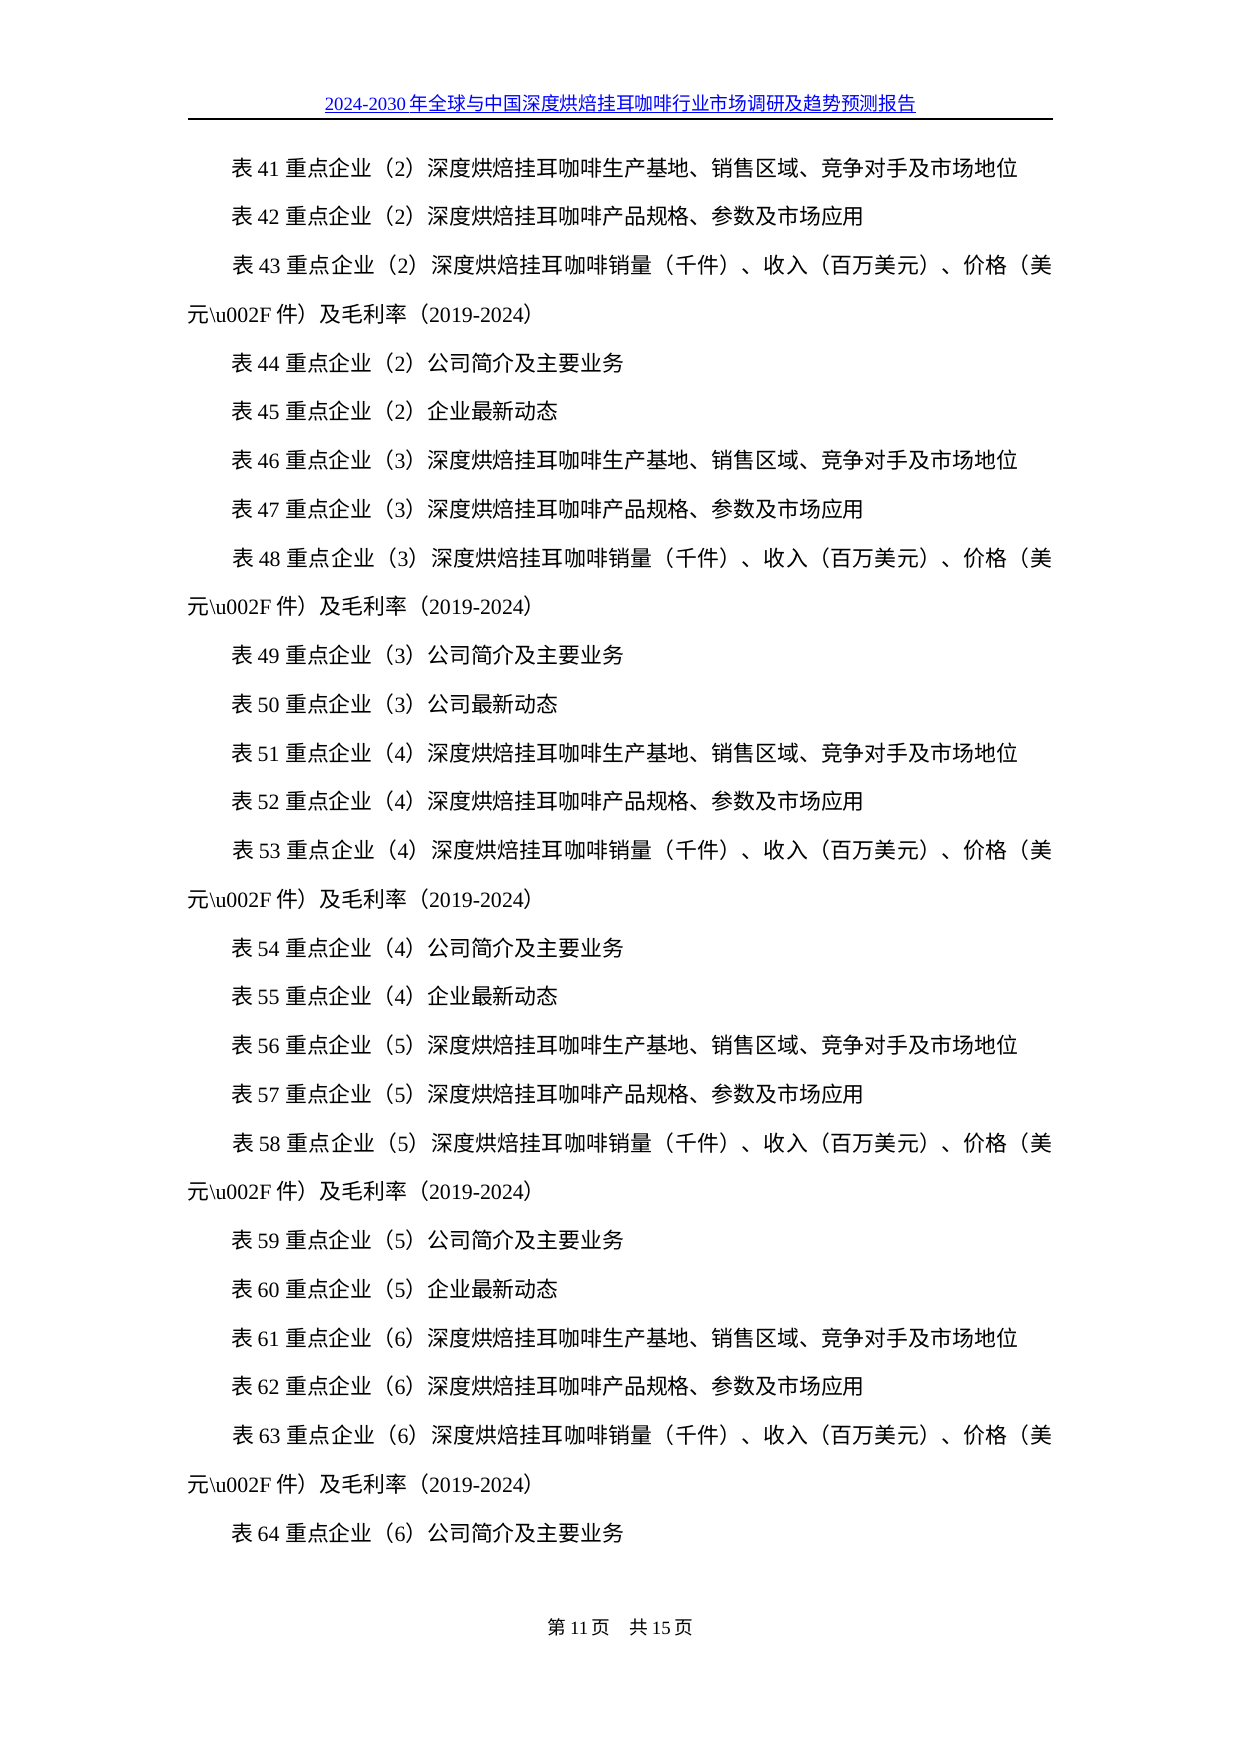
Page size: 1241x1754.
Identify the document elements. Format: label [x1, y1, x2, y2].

text [187, 150, 1053, 1548]
